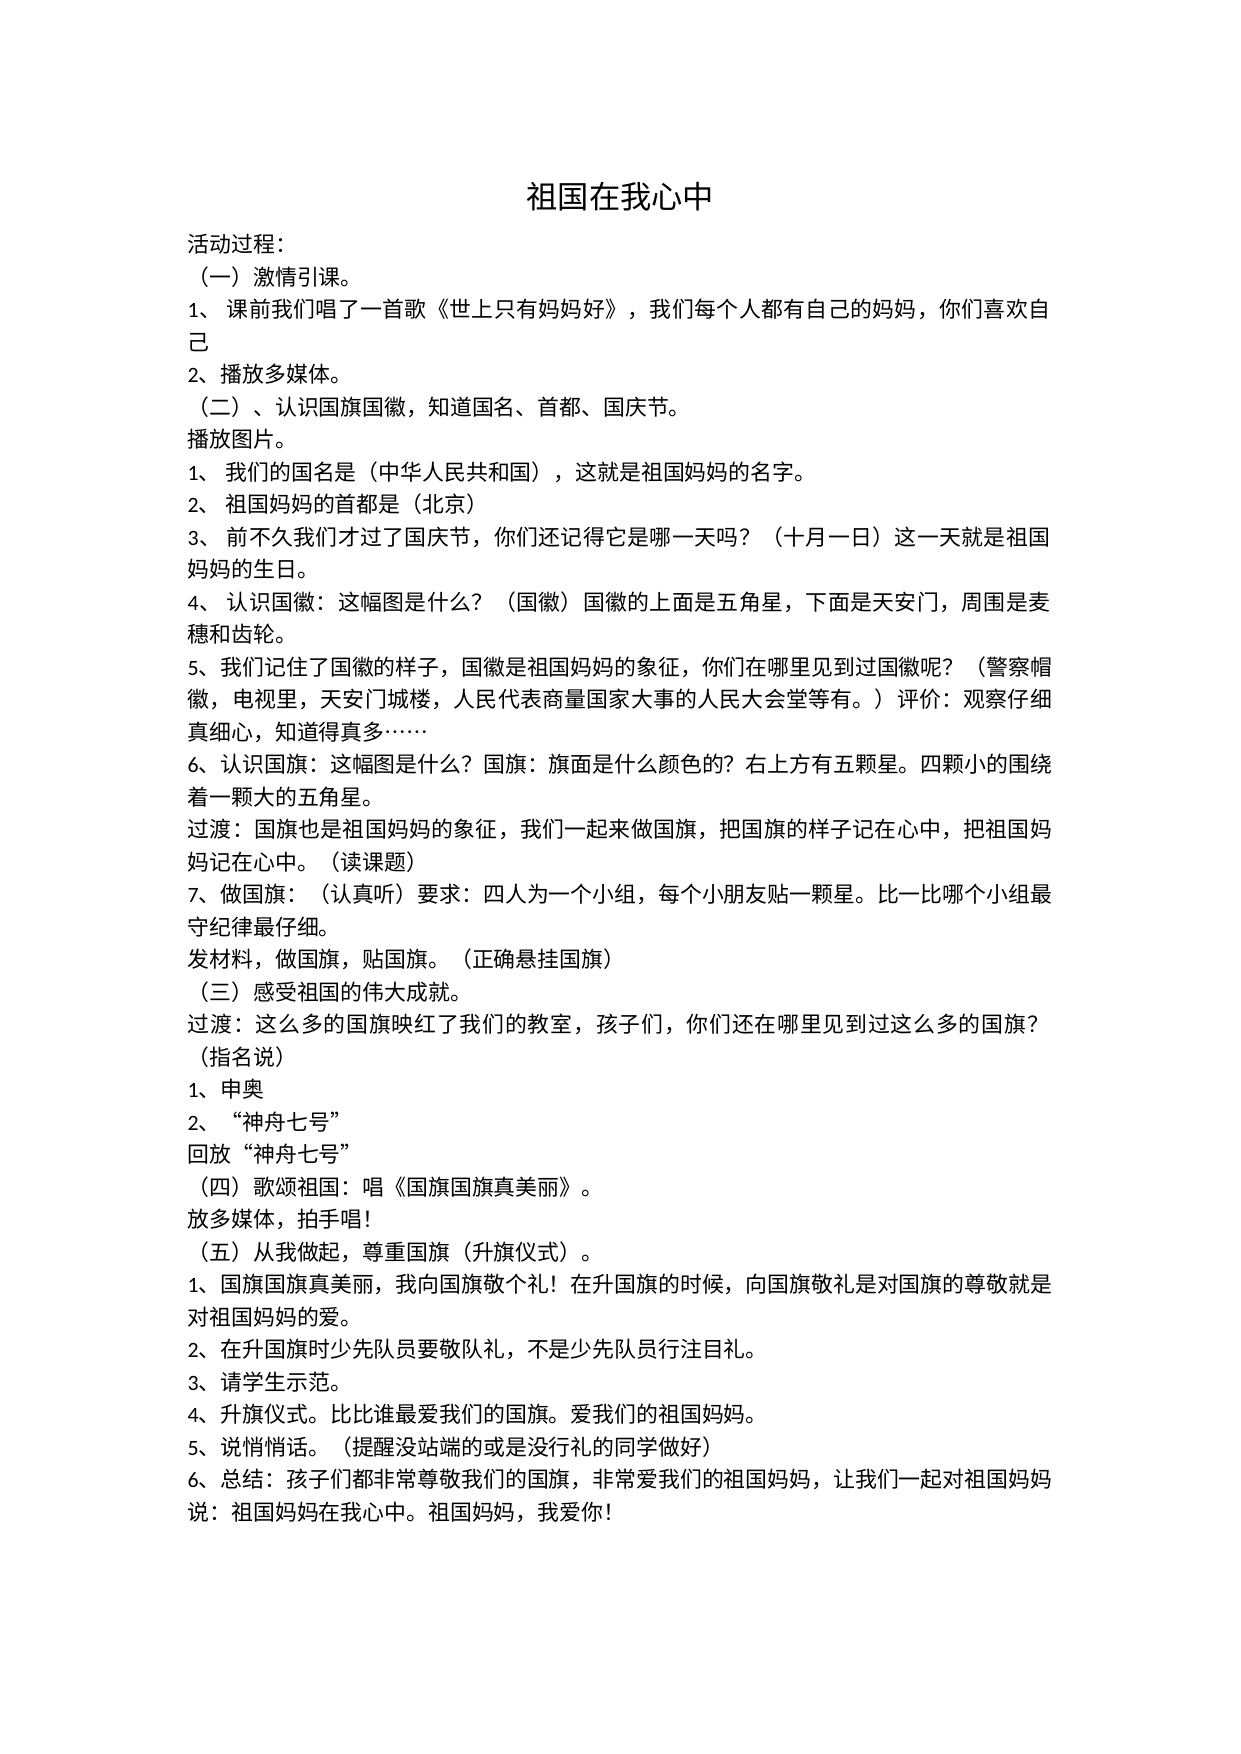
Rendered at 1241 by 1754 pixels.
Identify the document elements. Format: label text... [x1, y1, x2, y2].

text 过渡：这么多的国旗映红了我们的教室，孩子们，你们还在哪里见到过这么多的国旗？（指名说） [187, 1007, 1053, 1072]
text 2、 祖国妈妈的首都是（北京） [187, 487, 1053, 519]
text 1、 我们的国名是（中华人民共和国），这就是祖国妈妈的名字。 [187, 454, 1053, 487]
text 2、在升国旗时少先队员要敬队礼，不是少先队员行注目礼。 [187, 1332, 1053, 1364]
text 3、请学生示范。 [187, 1364, 1053, 1397]
text 祖国在我心中 [187, 162, 1053, 227]
text 4、 认识国徽：这幅图是什么？（国徽）国徽的上面是五角星，下面是天安门，周围是麦穗和齿轮。 [187, 584, 1053, 649]
text 活动过程： [187, 227, 1053, 259]
text 6、总结：孩子们都非常尊敬我们的国旗，非常爱我们的祖国妈妈，让我们一起对祖国妈妈说：祖国妈妈在我心中。祖国妈妈，我爱你！ [187, 1462, 1053, 1527]
text 播放图片。 [187, 422, 1053, 454]
text 发材料，做国旗，贴国旗。（正确悬挂国旗） [187, 942, 1053, 974]
text 5、说悄悄话。（提醒没站端的或是没行礼的同学做好） [187, 1429, 1053, 1462]
text 放多媒体，拍手唱！ [187, 1202, 1053, 1234]
text （二）、认识国旗国徽，知道国名、首都、国庆节。 [187, 389, 1053, 422]
text 6、认识国旗：这幅图是什么？国旗：旗面是什么颜色的？右上方有五颗星。四颗小的围绕着一颗大的五角星。 [187, 747, 1053, 812]
text 1、申奥 [187, 1072, 1053, 1104]
text 过渡：国旗也是祖国妈妈的象征，我们一起来做国旗，把国旗的样子记在心中，把祖国妈妈记在心中。（读课题） [187, 812, 1053, 877]
text 回放“神舟七号” [187, 1137, 1053, 1169]
text （五）从我做起，尊重国旗（升旗仪式）。 [187, 1234, 1053, 1267]
text 5、我们记住了国徽的样子，国徽是祖国妈妈的象征，你们在哪里见到过国徽呢？（警察帽徽，电视里，天安门城楼，人民代表商量国家大事的人民大会堂等有。）评价：观察仔细，真细心，知道得真多…… [187, 649, 1053, 747]
text （四）歌颂祖国：唱《国旗国旗真美丽》。 [187, 1169, 1053, 1202]
text 1、国旗国旗真美丽，我向国旗敬个礼！在升国旗的时候，向国旗敬礼是对国旗的尊敬就是对祖国妈妈的爱。 [187, 1267, 1053, 1332]
text 7、做国旗：（认真听）要求：四人为一个小组，每个小朋友贴一颗星。比一比哪个小组最守纪律最仔细。 [187, 877, 1053, 942]
text （三）感受祖国的伟大成就。 [187, 974, 1053, 1007]
text （一）激情引课。 [187, 259, 1053, 292]
text 4、升旗仪式。比比谁最爱我们的国旗。爱我们的祖国妈妈。 [187, 1397, 1053, 1429]
text 2、“神舟七号” [187, 1104, 1053, 1137]
text 2、播放多媒体。 [187, 357, 1053, 389]
text 1、 课前我们唱了一首歌《世上只有妈妈好》，我们每个人都有自己的妈妈，你们喜欢自己 [187, 292, 1053, 357]
text 3、 前不久我们才过了国庆节，你们还记得它是哪一天吗？（十月一日）这一天就是祖国妈妈的生日。 [187, 519, 1053, 584]
